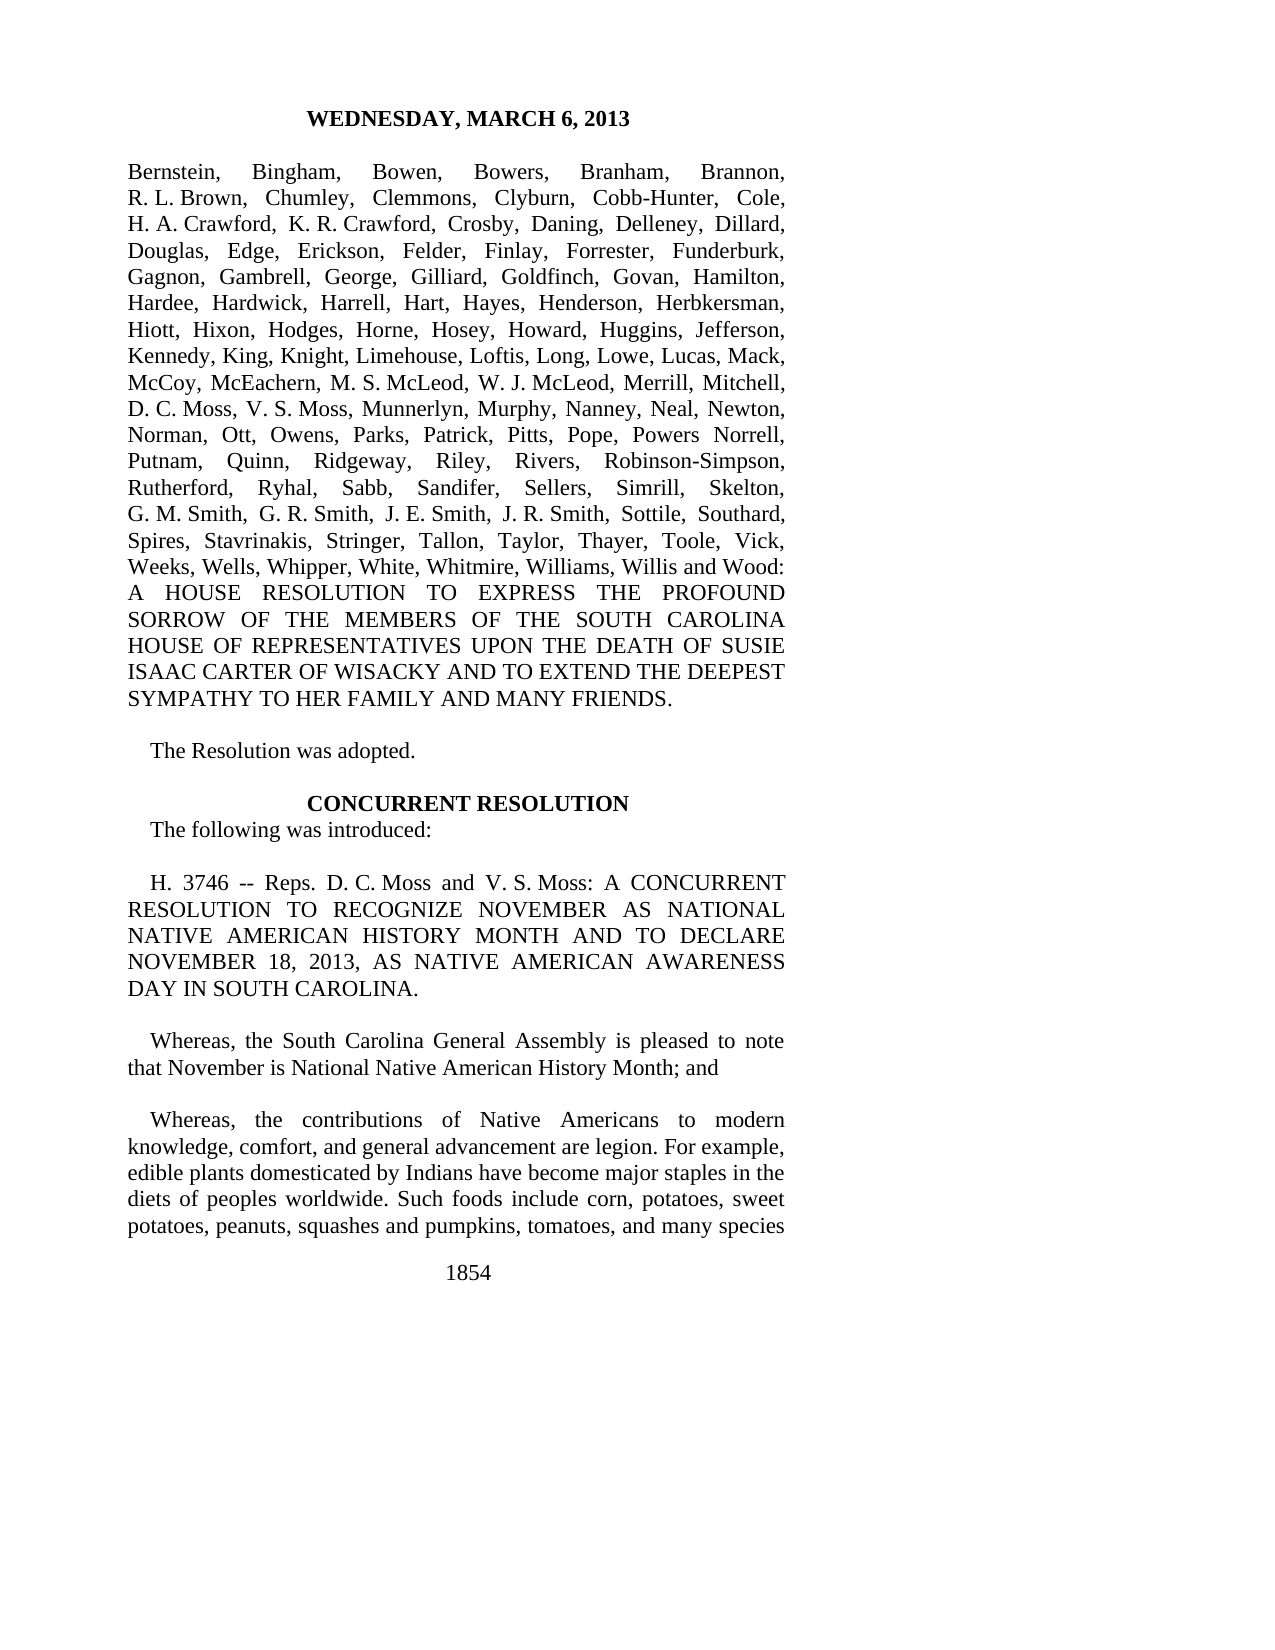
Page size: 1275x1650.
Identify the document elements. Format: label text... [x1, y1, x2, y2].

text The Resolution was adopted. [127, 737, 786, 764]
text H. 3746 -- Reps. D. C. Moss and V. S. Moss: A CONCURRENT RESOLUTION TO RECOGNIZE NOVEMBER AS NATIONAL NATIVE AMERICAN HISTORY MONTH AND TO DECLARE NOVEMBER 18, 2013, AS NATIVE AMERICAN AWARENESS DAY IN SOUTH CAROLINA. [127, 869, 786, 1001]
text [127, 158, 786, 711]
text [127, 1106, 786, 1238]
text Whereas, the South Carolina General Assembly is pleased to note that November is National Native American History Month; and [127, 1027, 786, 1080]
text The following was introduced: [127, 817, 786, 843]
text CONCURRENT RESOLUTION [127, 790, 786, 817]
